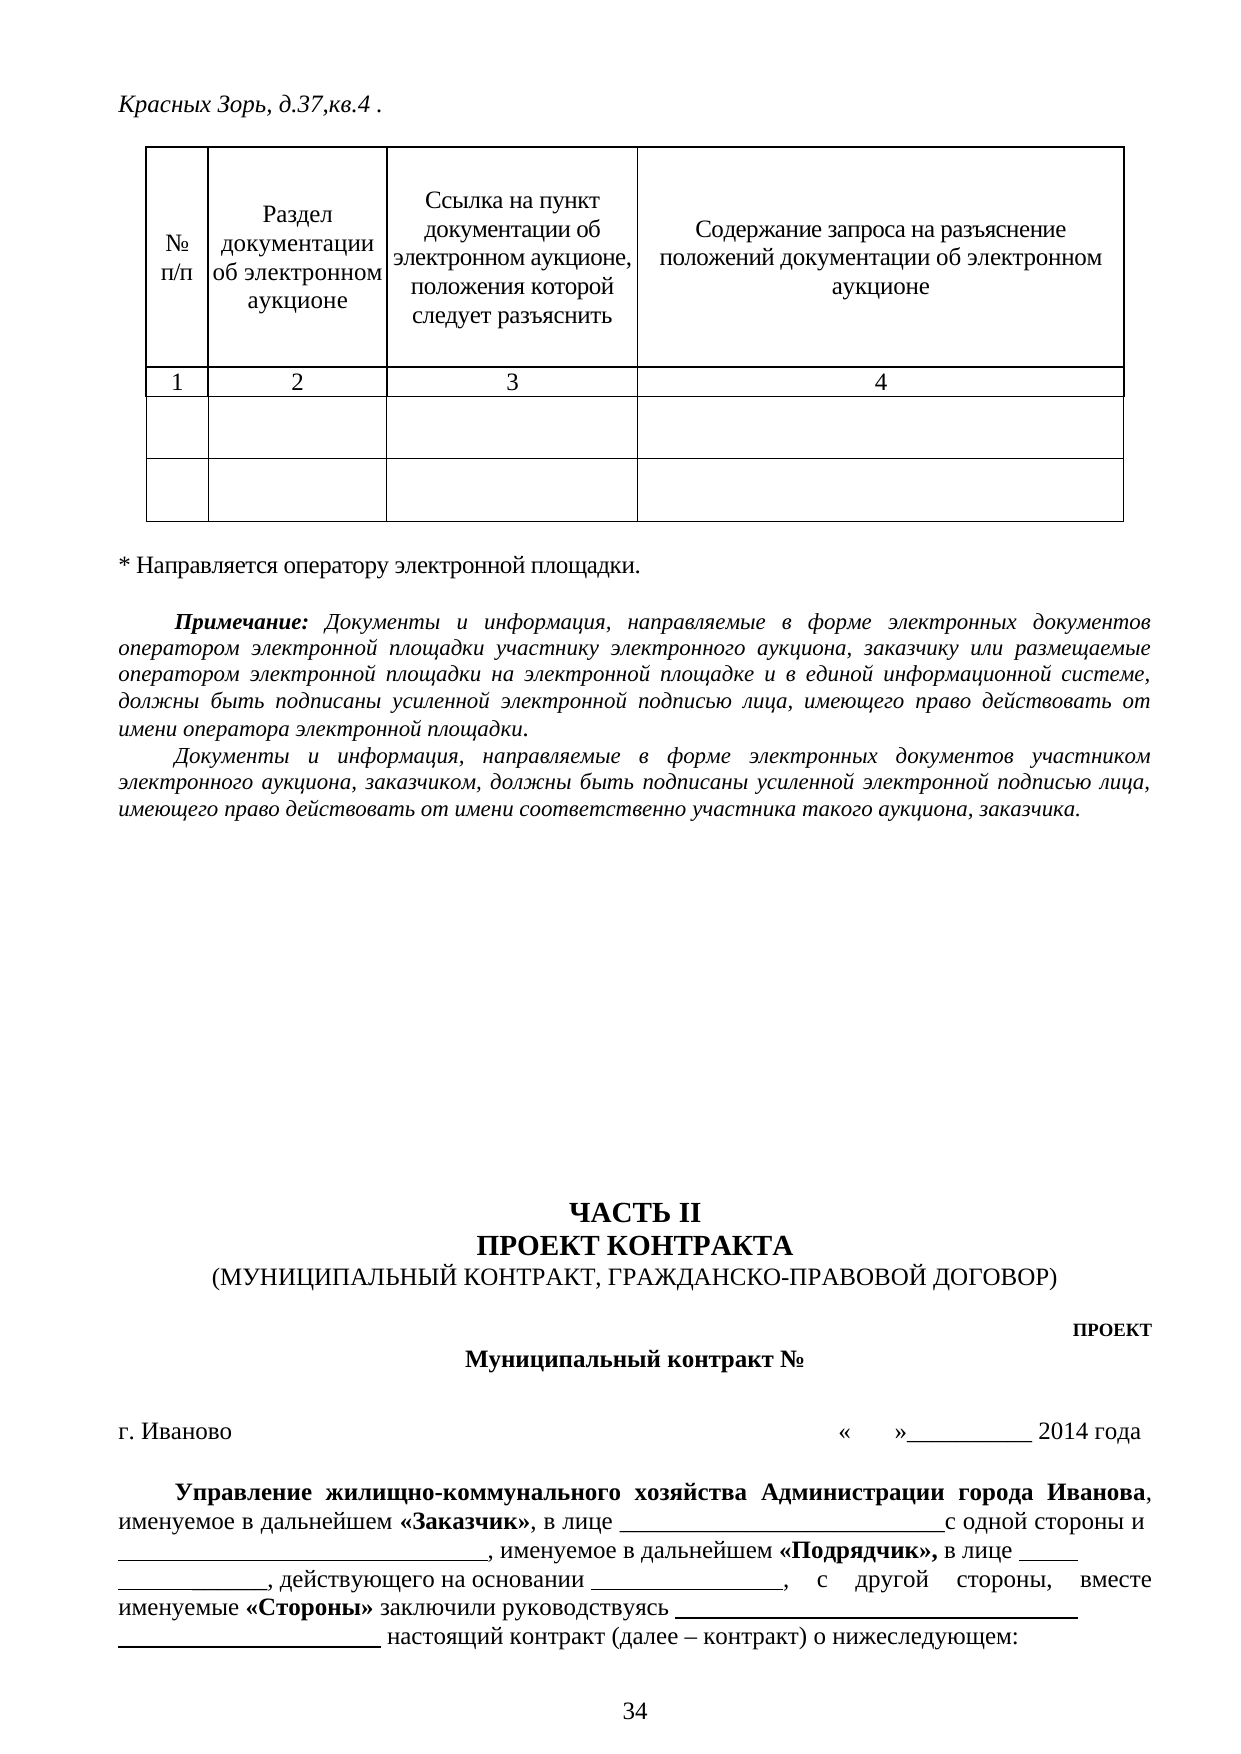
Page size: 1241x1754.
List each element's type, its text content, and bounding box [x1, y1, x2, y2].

table_cell [209, 397, 386, 458]
table_header Раздел документации об электронном аукционе [209, 148, 386, 366]
text Управление жилищно-коммунального хозяйства Администрации города Иванова, именуемое в дальнейшем «Заказчик», в лице __________________________с одной стороны и , именуемое в дальнейшем «Подрядчик», в лице ______, действующего на основании , с другой стороны, вместе именуемые «Стороны» заключили руководствуясь _________ _____________________ настоящий контракт (далее – контракт) о нижеследующем: [118, 1477, 1152, 1650]
table_header Содержание запроса на разъяснение положений документации об электронном аукционе [638, 148, 1123, 366]
table_cell [147, 459, 208, 521]
text Муниципальный контракт № [118, 1344, 1152, 1373]
text (МУНИЦИПАЛЬНЫЙ КОНТРАКТ, ГРАЖДАНСКО-ПРАВОВОЙ ДОГОВОР) [118, 1262, 1152, 1291]
table_cell [209, 459, 386, 521]
text Проект контракта [118, 1228, 1152, 1262]
text г. Иваново « »__________ 2014 года [118, 1416, 1152, 1444]
text Документы и информация, направляемые в форме электронных документов участником электронного аукциона, заказчиком, должны быть подписаны усиленной электронной подписью лица, имеющего право действовать от имени соответственно участника такого аукциона, заказчика. [118, 742, 1152, 821]
table_cell [638, 397, 1123, 458]
table_cell [387, 397, 637, 458]
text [118, 89, 1152, 117]
table_cell [638, 459, 1123, 521]
table_cell [387, 459, 637, 521]
text * Направляется оператору электронной площадки. [118, 550, 1152, 579]
table_cell [147, 397, 208, 458]
table_header Ссылка на пункт документации об электронном аукционе, положения которой следует разъяснить [388, 148, 637, 366]
text проект [118, 1319, 1152, 1341]
text Примечание: Документы и информация, направляемые в форме электронных документов оператором электронной площадки участнику электронного аукциона, заказчику или размещаемые оператором электронной площадки на электронной площадке и в единой информационной системе, должны быть подписаны усиленной электронной подписью лица, имеющего право действовать от имени оператора электронной площадки. [118, 608, 1152, 742]
text Часть II [118, 1195, 1152, 1228]
table_header № п/п [147, 148, 207, 366]
